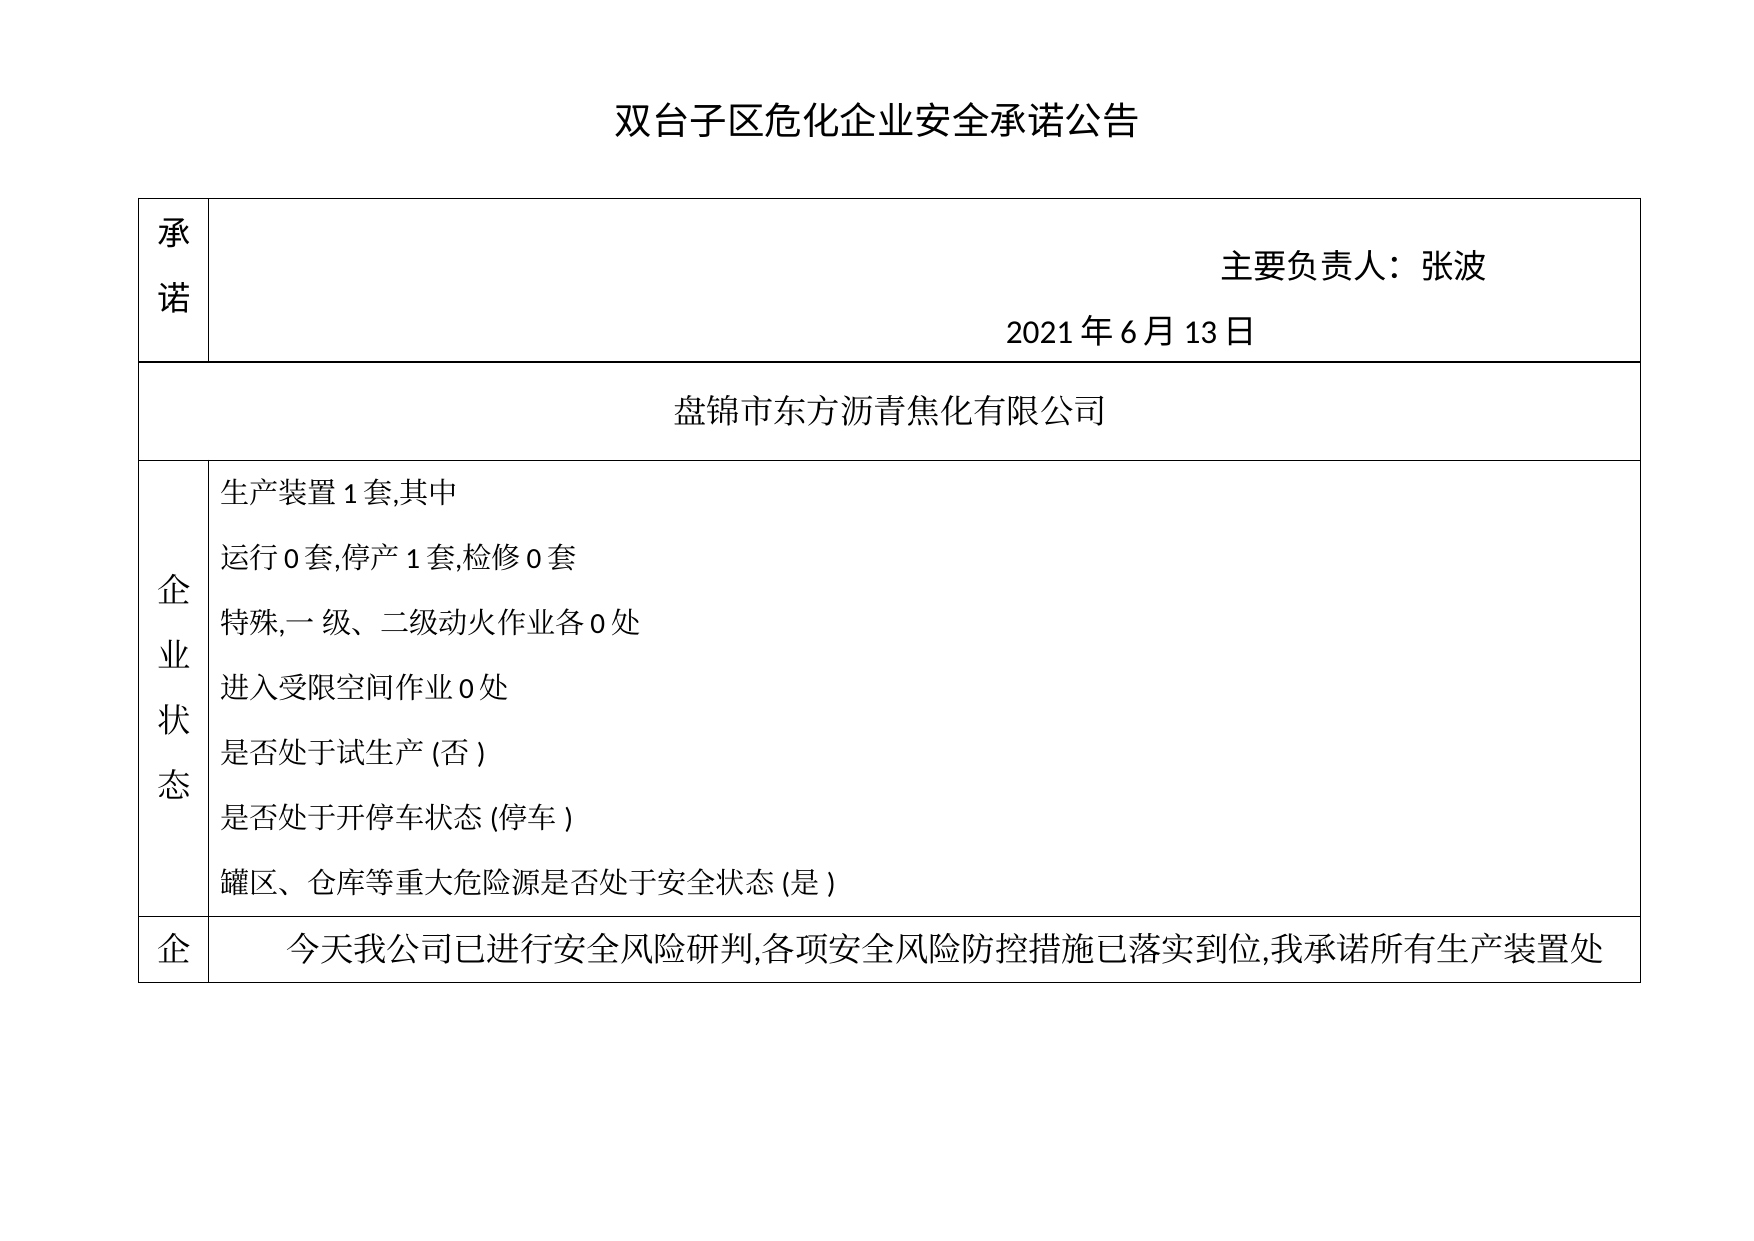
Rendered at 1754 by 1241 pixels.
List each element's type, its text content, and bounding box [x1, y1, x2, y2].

table_cell 企业承诺 [139, 199, 208, 361]
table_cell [209, 199, 1640, 361]
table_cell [209, 917, 1640, 982]
table_cell 企业承诺 [139, 917, 208, 982]
table_cell 企业状态 [139, 461, 208, 916]
table_header 盘锦市东方沥青焦化有限公司 [139, 363, 1640, 459]
table_cell 生产装置1套,其中 运行0套,停产1套,检修0套 特殊,一 级、二级动火作业各0处 进入受限空间作业0处 是否处于试生产 (否 ) 是否处于开停车状态 (停车 ) 罐区、仓库等重大危险源是否处于安全状态 (是 ) [209, 461, 1640, 916]
